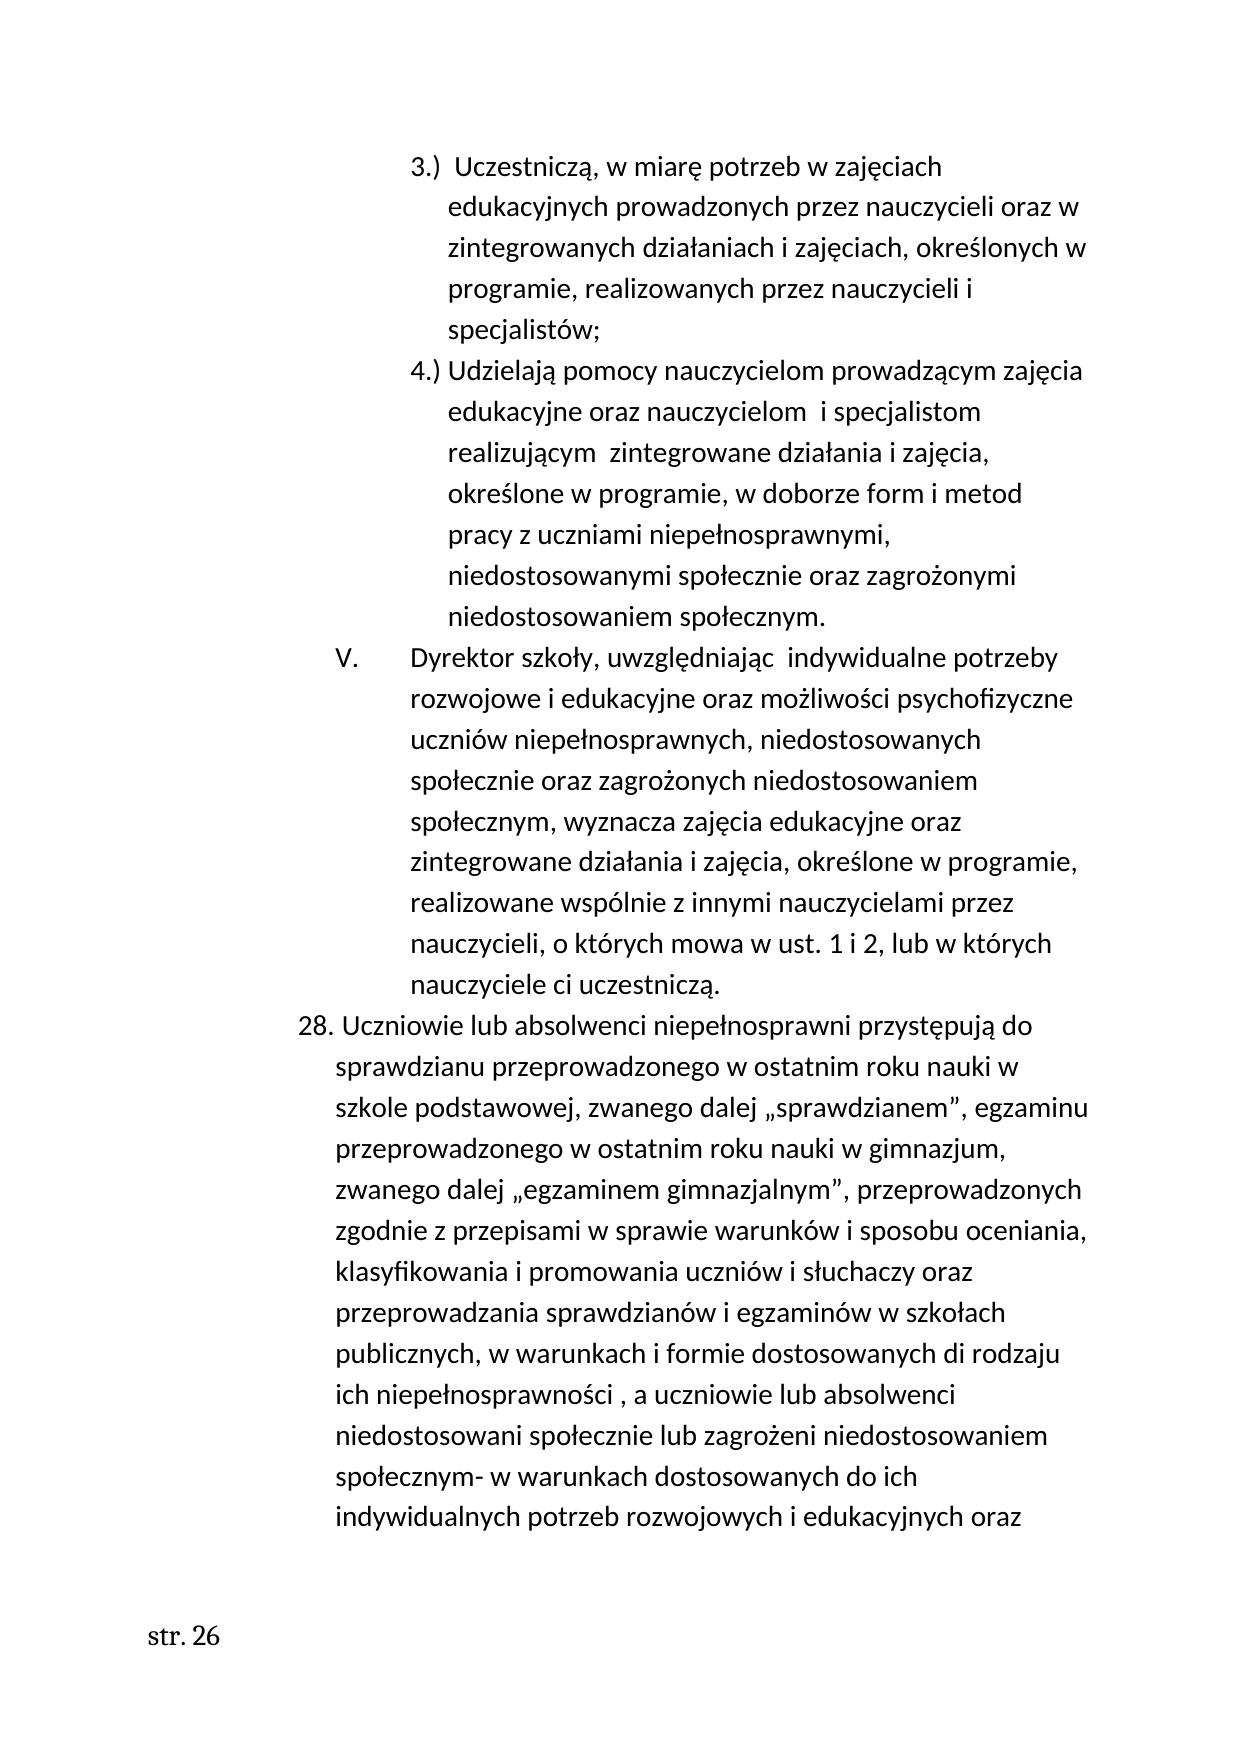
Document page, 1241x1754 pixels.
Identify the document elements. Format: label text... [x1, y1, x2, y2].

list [298, 1007, 1093, 1534]
list Dyrektor szkoły, uwzględniając indywidualne potrzeby rozwojowe i edukacyjne oraz możliwości psychofizyczne uczniów niepełnosprawnych, niedostosowanych społecznie oraz zagrożonych niedostosowaniem społecznym, wyznacza zajęcia edukacyjne oraz zintegrowane działania i zajęcia, określone w programie, realizowane wspólnie z innymi nauczycielami przez nauczycieli, o których mowa w ust. 1 i 2, lub w których nauczyciele ci uczestniczą. [335, 639, 1093, 1002]
list Udzielają pomocy nauczycielom prowadzącym zajęcia edukacyjne oraz nauczycielom i specjalistom realizującym zintegrowane działania i zajęcia, określone w programie, w doborze form i metod pracy z uczniami niepełnosprawnymi, niedostosowanymi społecznie oraz zagrożonymi niedostosowaniem społecznym. [410, 352, 1093, 633]
list Uczestniczą, w miarę potrzeb w zajęciach edukacyjnych prowadzonych przez nauczycieli oraz w zintegrowanych działaniach i zajęciach, określonych w programie, realizowanych przez nauczycieli i specjalistów; [410, 148, 1093, 347]
